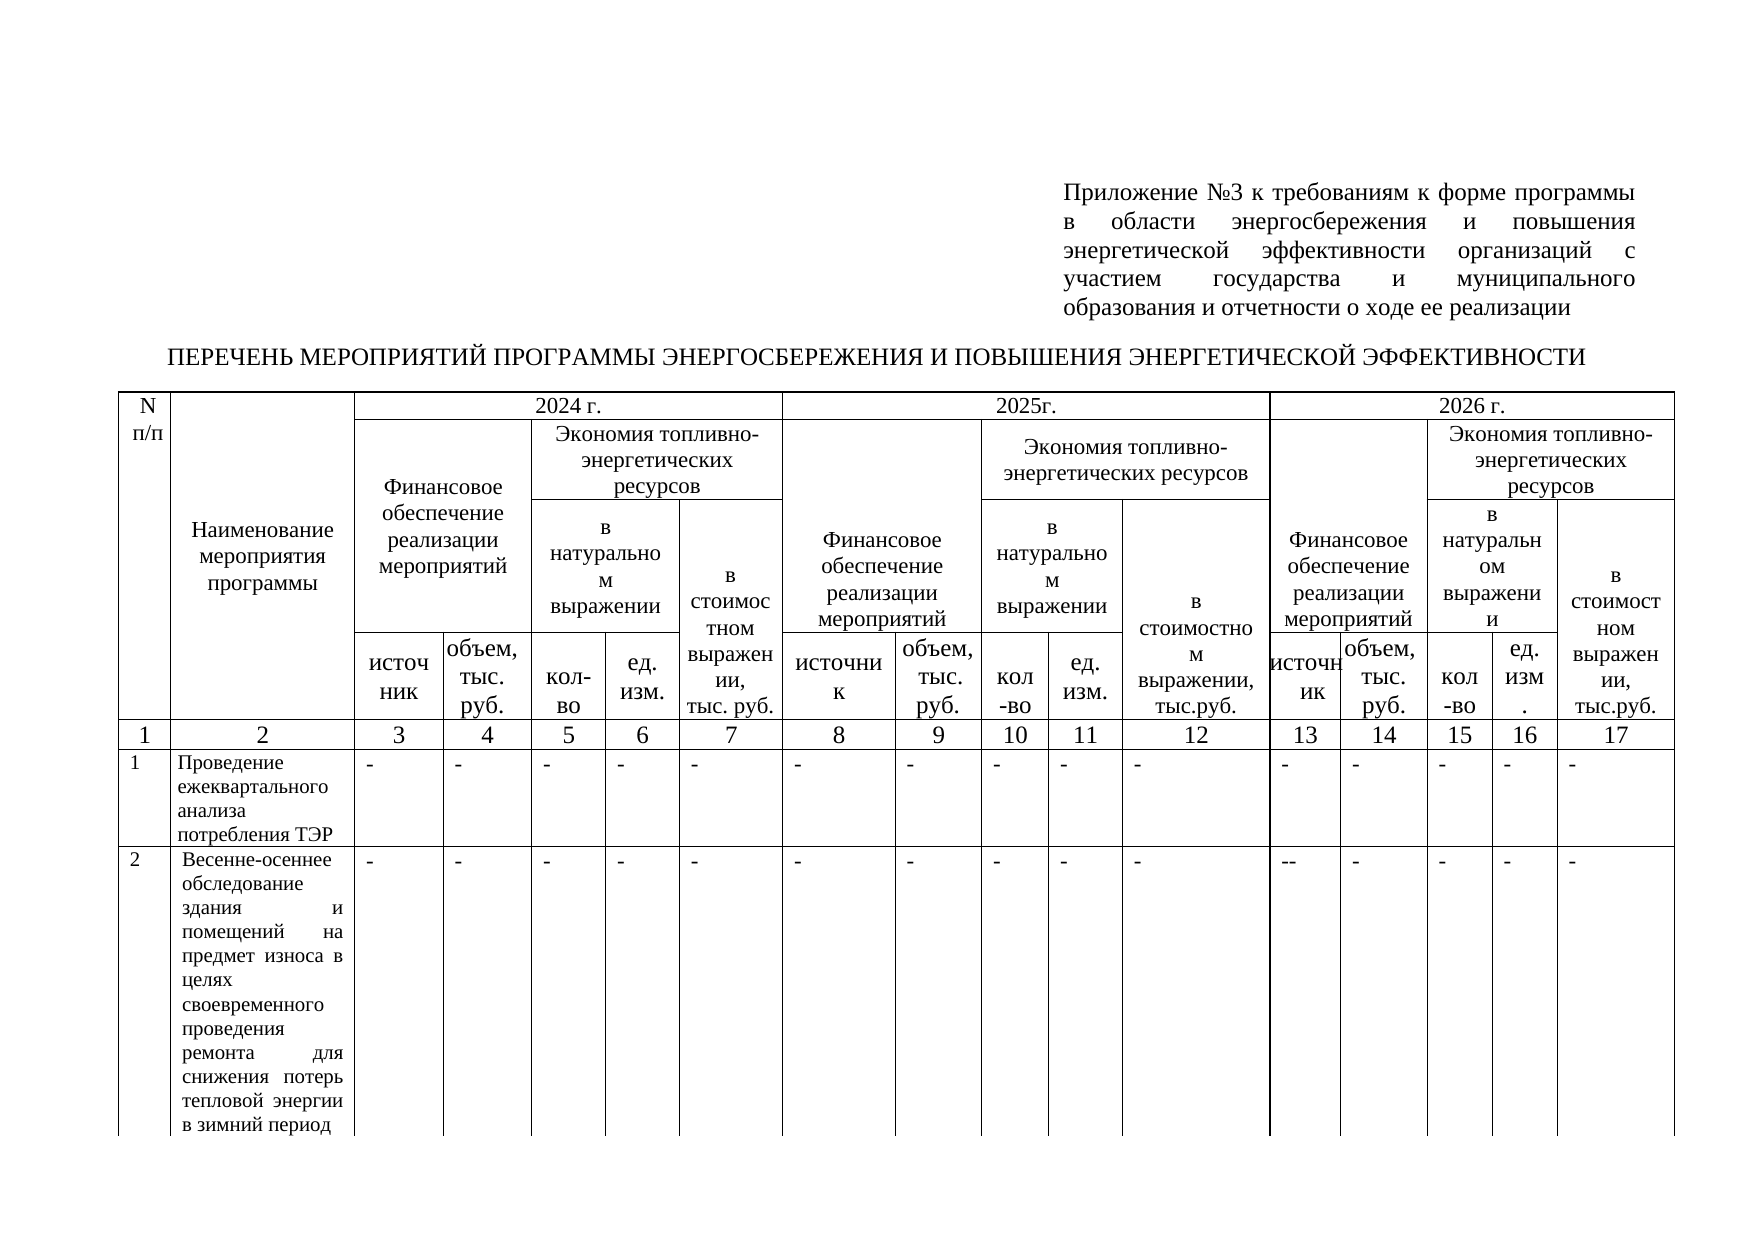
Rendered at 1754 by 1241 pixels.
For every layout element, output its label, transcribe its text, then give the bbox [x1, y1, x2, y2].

table_cell -- [1271, 847, 1340, 1136]
table_cell 6 [606, 720, 679, 749]
table_cell - [355, 847, 443, 1136]
table_header N п/п [119, 393, 170, 719]
table_header 2025г. [783, 393, 1269, 419]
table_cell - [1341, 847, 1427, 1136]
table_cell - [1558, 750, 1674, 846]
table_cell - [355, 750, 443, 846]
table_cell 1 [119, 720, 170, 749]
table_cell - [1049, 750, 1122, 846]
table_cell в натуральном выражении [532, 500, 679, 632]
table_cell Экономия топливно- энергетических ресурсов [982, 420, 1269, 499]
table_cell Проведение ежеквартального анализа потребления ТЭР [171, 750, 354, 846]
table_cell - [982, 847, 1048, 1136]
table_cell ед. изм. [1493, 633, 1557, 719]
table_cell - [444, 847, 531, 1136]
table_cell - [1341, 750, 1427, 846]
table_cell в стоимостном выражении, тыс.руб. [1123, 500, 1269, 719]
table_cell Экономия топливно- энергетических ресурсов [532, 420, 782, 499]
table_header 2026 г. [1271, 393, 1674, 419]
table_cell в стоимостном выражении, тыс. руб. [680, 500, 782, 719]
table_cell 3 [355, 720, 443, 749]
table_cell 16 [1493, 720, 1557, 749]
table_cell - [1428, 847, 1492, 1136]
table_cell Весенне-осеннее обследование здания и помещений на предмет износа в целях своевременного проведения ремонта для снижения потерь тепловой энергии в зимний период [171, 847, 354, 1136]
table_cell 8 [783, 720, 895, 749]
table_cell 9 [896, 720, 981, 749]
table_cell 12 [1123, 720, 1269, 749]
table_cell ед. изм. [1049, 633, 1122, 719]
table_cell 7 [680, 720, 782, 749]
table_cell 5 [532, 720, 605, 749]
table_cell Финансовое обеспечение реализации мероприятий [355, 420, 531, 632]
table_cell - [444, 750, 531, 846]
table_cell объем, тыс. руб. [444, 633, 531, 719]
table_cell - [1271, 750, 1340, 846]
table_cell - [896, 847, 981, 1136]
table_cell - [783, 847, 895, 1136]
table_cell - [1493, 847, 1557, 1136]
table_header 2024 г. [355, 393, 782, 419]
text ПЕРЕЧЕНЬ МЕРОПРИЯТИЙ ПРОГРАММЫ ЭНЕРГОСБЕРЕЖЕНИЯ И ПОВЫШЕНИЯ ЭНЕРГЕТИЧЕСКОЙ ЭФФЕКТИВНОСТИ [118, 342, 1636, 371]
table_cell - [680, 750, 782, 846]
table_cell - [606, 847, 679, 1136]
table_cell источник [355, 633, 443, 719]
table_cell ед. изм. [606, 633, 679, 719]
table_header Наименование мероприятия программы [171, 393, 354, 719]
table_cell 13 [1271, 720, 1340, 749]
table_cell 2 [119, 847, 170, 1136]
table_cell - [680, 847, 782, 1136]
table_cell 15 [1428, 720, 1492, 749]
table_cell 2 [171, 720, 354, 749]
table_cell 4 [444, 720, 531, 749]
table_cell Финансовое обеспечение реализации мероприятий [783, 420, 981, 632]
table_cell в натуральном выражении [1428, 500, 1557, 632]
table_cell 11 [1049, 720, 1122, 749]
table_cell - [532, 847, 605, 1136]
table_cell объем, тыс. руб. [1341, 633, 1427, 719]
table_cell - [783, 750, 895, 846]
table_cell кол-во [982, 633, 1048, 719]
table_cell - [1123, 847, 1269, 1136]
table_cell Экономия топливно- энергетических ресурсов [1428, 420, 1674, 499]
table_cell 1 [119, 750, 170, 846]
table_cell источник [1271, 633, 1340, 719]
table_cell в натуральном выражении [982, 500, 1122, 632]
table_cell источник [783, 633, 895, 719]
table_cell - [1558, 847, 1674, 1136]
table_cell в стоимостном выражении, тыс.руб. [1558, 500, 1674, 719]
table_cell Финансовое обеспечение реализации мероприятий [1271, 420, 1427, 632]
table_cell кол-во [1428, 633, 1492, 719]
table_cell - [1049, 847, 1122, 1136]
table_cell - [1493, 750, 1557, 846]
table_cell - [1123, 750, 1269, 846]
table_cell - [982, 750, 1048, 846]
table_cell 17 [1558, 720, 1674, 749]
table_cell объем, тыс. руб. [896, 633, 981, 719]
table_cell 10 [982, 720, 1048, 749]
table_cell - [896, 750, 981, 846]
table_cell - [532, 750, 605, 846]
text Приложение №3 к требованиям к форме программы в области энергосбережения и повышения энергетической эффективности организаций с участием государства и муниципального образования и отчетности о ходе ее реализации [1063, 177, 1636, 321]
table_cell 14 [1341, 720, 1427, 749]
table_cell - [1428, 750, 1492, 846]
table_cell кол-во [532, 633, 605, 719]
table_cell - [606, 750, 679, 846]
